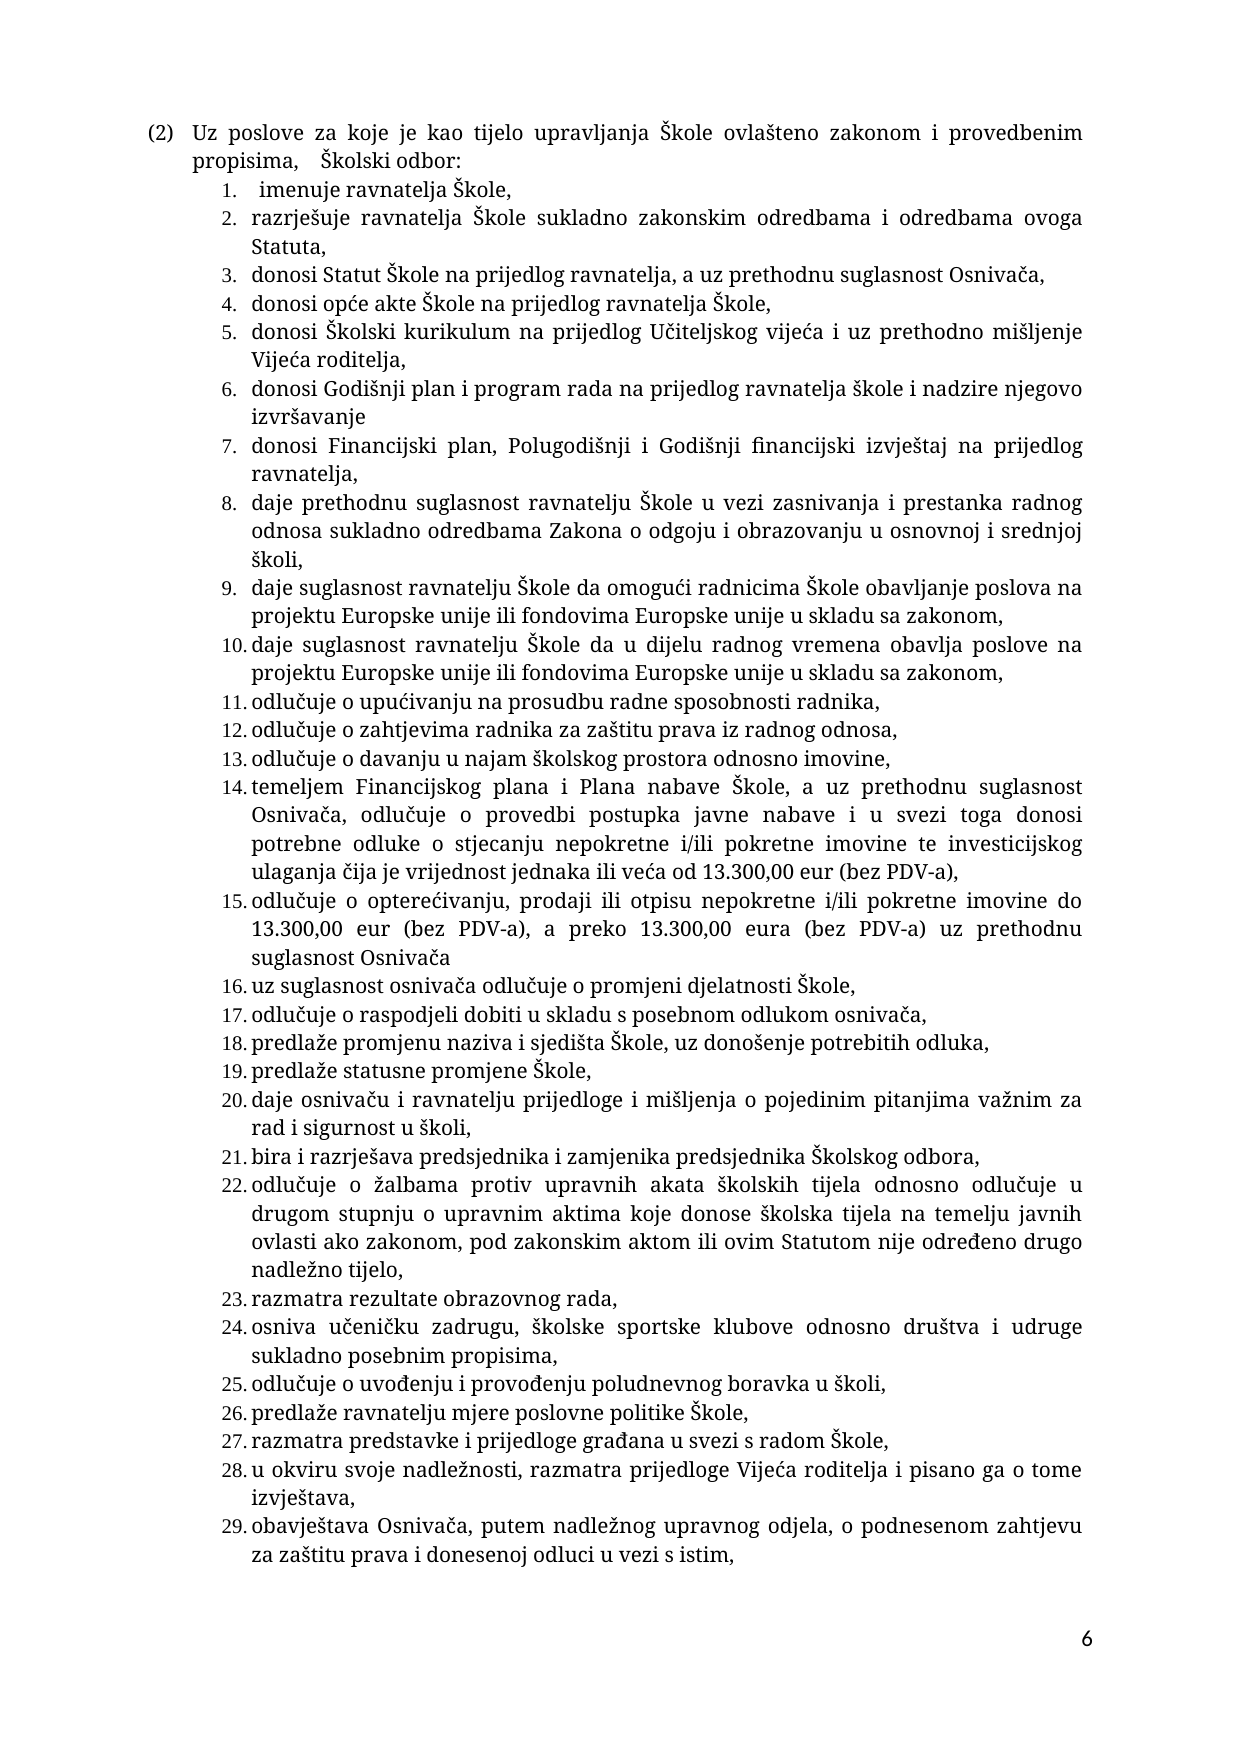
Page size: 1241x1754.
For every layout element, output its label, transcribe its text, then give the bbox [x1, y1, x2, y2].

list daje suglasnost ravnatelju Škole da omogući radnicima Škole obavljanje poslova na projektu Europske unije ili fondovima Europske unije u skladu sa zakonom, [221, 573, 1084, 630]
list predlaže promjenu naziva i sjedišta Škole, uz donošenje potrebitih odluka, [221, 1028, 1084, 1057]
list odlučuje o davanju u najam školskog prostora odnosno imovine, [221, 744, 1084, 772]
list razmatra predstavke i prijedloge građana u svezi s radom Škole, [221, 1426, 1084, 1455]
list odlučuje o upućivanju na prosudbu radne sposobnosti radnika, [221, 687, 1084, 715]
list predlaže statusne promjene Škole, [221, 1057, 1084, 1085]
list razrješuje ravnatelja Škole sukladno zakonskim odredbama i odredbama ovoga Statuta, [221, 203, 1084, 260]
list odlučuje o žalbama protiv upravnih akata školskih tijela odnosno odlučuje u drugom stupnju o upravnim aktima koje donose školska tijela na temelju javnih ovlasti ako zakonom, pod zakonskim aktom ili ovim Statutom nije određeno drugo nadležno tijelo, [221, 1170, 1084, 1284]
list uz suglasnost osnivača odlučuje o promjeni djelatnosti Škole, [221, 971, 1084, 1000]
list Uz poslove za koje je kao tijelo upravljanja Škole ovlašteno zakonom i provedbenim propisima, Školski odbor: [148, 118, 1084, 175]
list imenuje ravnatelja Škole, [221, 175, 1084, 203]
list donosi opće akte Škole na prijedlog ravnatelja Škole, [221, 289, 1084, 317]
list u okviru svoje nadležnosti, razmatra prijedloge Vijeća roditelja i pisano ga o tome izvještava, [221, 1455, 1084, 1512]
list bira i razrješava predsjednika i zamjenika predsjednika Školskog odbora, [221, 1142, 1084, 1170]
list obavještava Osnivača, putem nadležnog upravnog odjela, o podnesenom zahtjevu za zaštitu prava i donesenoj odluci u vezi s istim, [221, 1512, 1084, 1568]
list predlaže ravnatelju mjere poslovne politike Škole, [221, 1398, 1084, 1426]
list donosi Školski kurikulum na prijedlog Učiteljskog vijeća i uz prethodno mišljenje Vijeća roditelja, [221, 317, 1084, 374]
list temeljem Financijskog plana i Plana nabave Škole, a uz prethodnu suglasnost Osnivača, odlučuje o provedbi postupka javne nabave i u svezi toga donosi potrebne odluke o stjecanju nepokretne i/ili pokretne imovine te investicijskog ulaganja čija je vrijednost jednaka ili veća od 13.300,00 eur (bez PDV-a), [221, 772, 1084, 886]
list daje osnivaču i ravnatelju prijedloge i mišljenja o pojedinim pitanjima važnim za rad i sigurnost u školi, [221, 1085, 1084, 1142]
list daje prethodnu suglasnost ravnatelju Škole u vezi zasnivanja i prestanka radnog odnosa sukladno odredbama Zakona o odgoju i obrazovanju u osnovnoj i srednjoj školi, [221, 488, 1084, 573]
list donosi Godišnji plan i program rada na prijedlog ravnatelja škole i nadzire njegovo izvršavanje [221, 374, 1084, 431]
list osniva učeničku zadrugu, školske sportske klubove odnosno društva i udruge sukladno posebnim propisima, [221, 1312, 1084, 1369]
list odlučuje o uvođenju i provođenju poludnevnog boravka u školi, [221, 1369, 1084, 1398]
list odlučuje o raspodjeli dobiti u skladu s posebnom odlukom osnivača, [221, 1000, 1084, 1028]
list odlučuje o zahtjevima radnika za zaštitu prava iz radnog odnosa, [221, 715, 1084, 744]
list odlučuje o opterećivanju, prodaji ili otpisu nepokretne i/ili pokretne imovine do 13.300,00 eur (bez PDV-a), a preko 13.300,00 eura (bez PDV-a) uz prethodnu suglasnost Osnivača [221, 886, 1084, 971]
list donosi Financijski plan, Polugodišnji i Godišnji financijski izvještaj na prijedlog ravnatelja, [221, 431, 1084, 488]
list daje suglasnost ravnatelju Škole da u dijelu radnog vremena obavlja poslove na projektu Europske unije ili fondovima Europske unije u skladu sa zakonom, [221, 630, 1084, 687]
list donosi Statut Škole na prijedlog ravnatelja, a uz prethodnu suglasnost Osnivača, [221, 260, 1084, 289]
list razmatra rezultate obrazovnog rada, [221, 1284, 1084, 1312]
